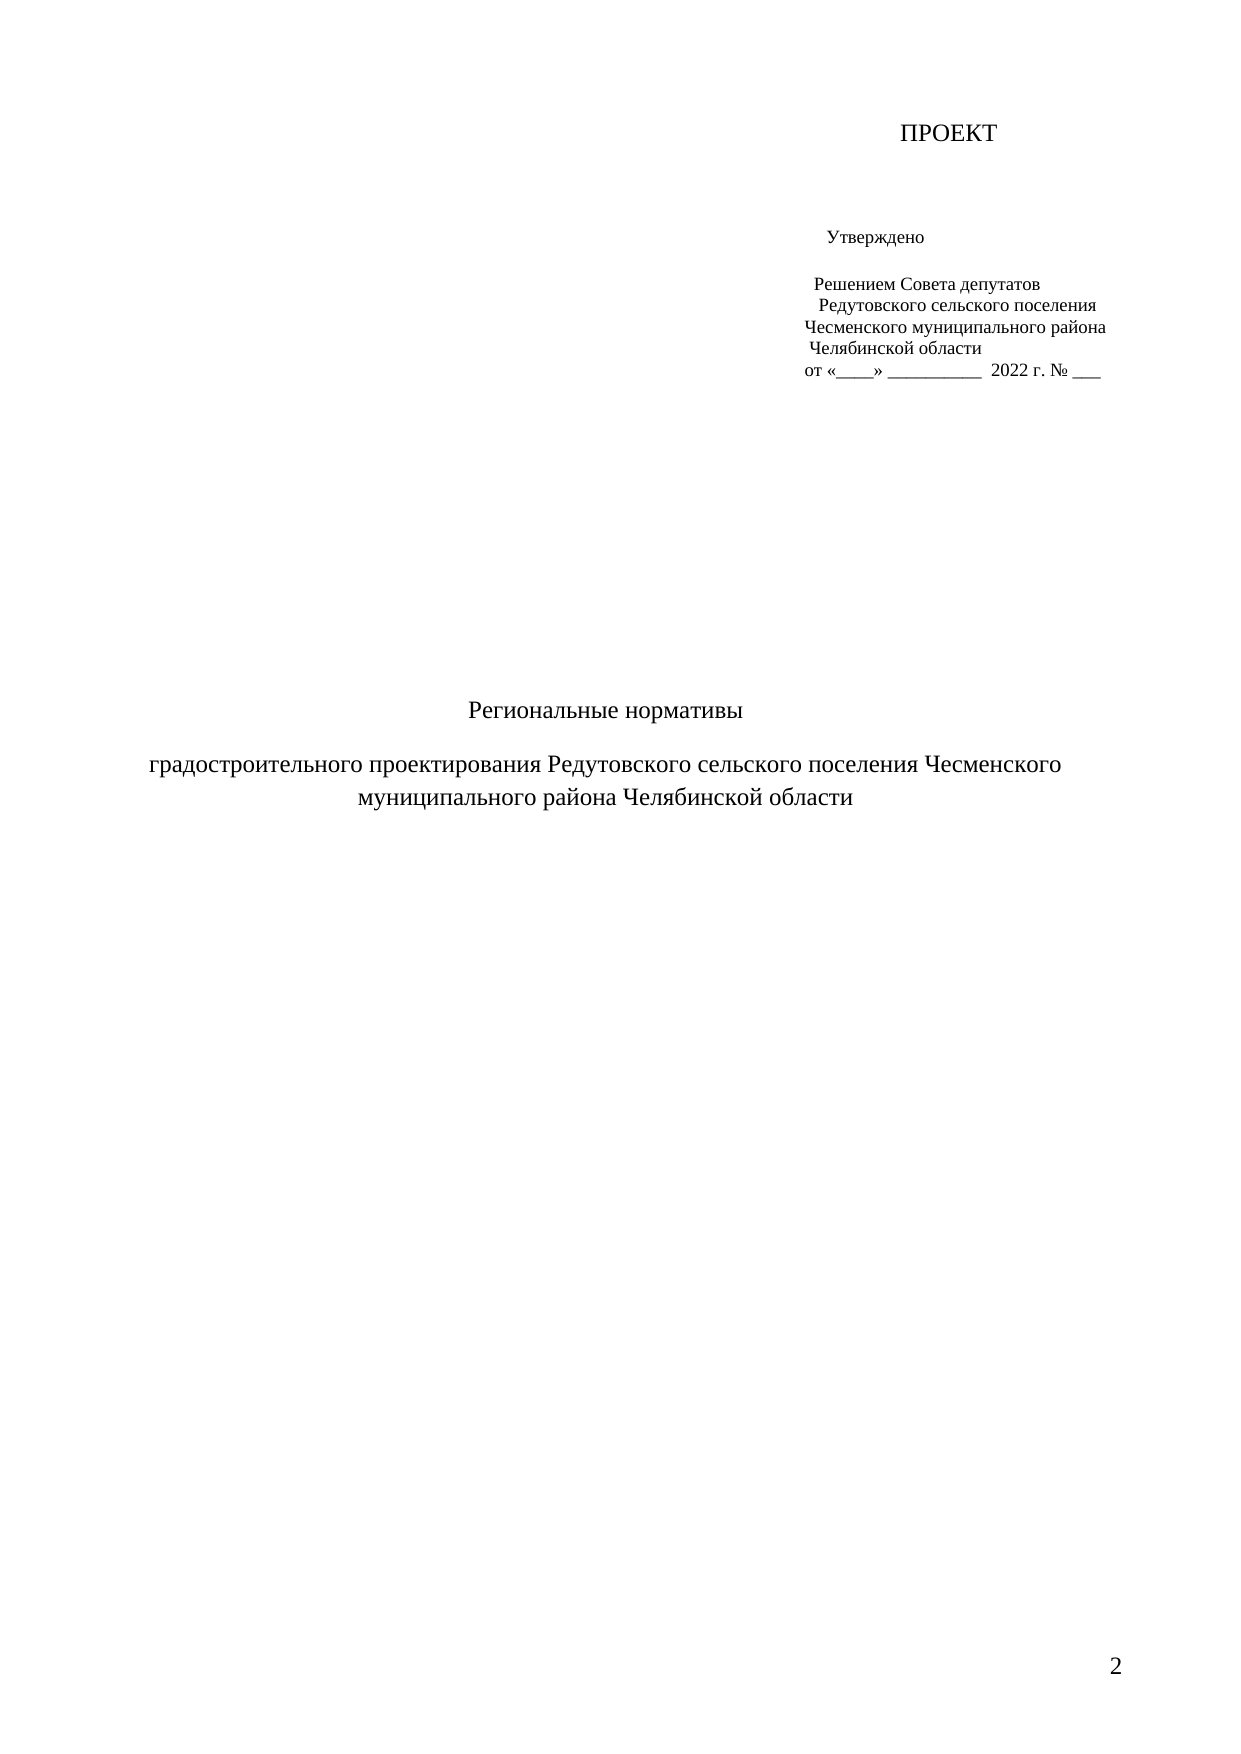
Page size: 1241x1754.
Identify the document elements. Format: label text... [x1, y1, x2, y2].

text Чесменского муниципального района [89, 316, 1122, 337]
text Региональные нормативы [89, 695, 1122, 724]
text ПРОЕКТ [89, 118, 1122, 147]
text Редутовского сельского поселения [89, 294, 1122, 316]
text Утверждено [89, 226, 1122, 247]
text Челябинской области [89, 337, 1122, 359]
text Решением Совета депутатов [89, 272, 1122, 294]
text градостроительного проектирования Редутовского сельского поселения Чесменского муниципального района Челябинской области [89, 749, 1122, 811]
text от «____» __________ 2022 г. № ___ [89, 359, 1122, 380]
